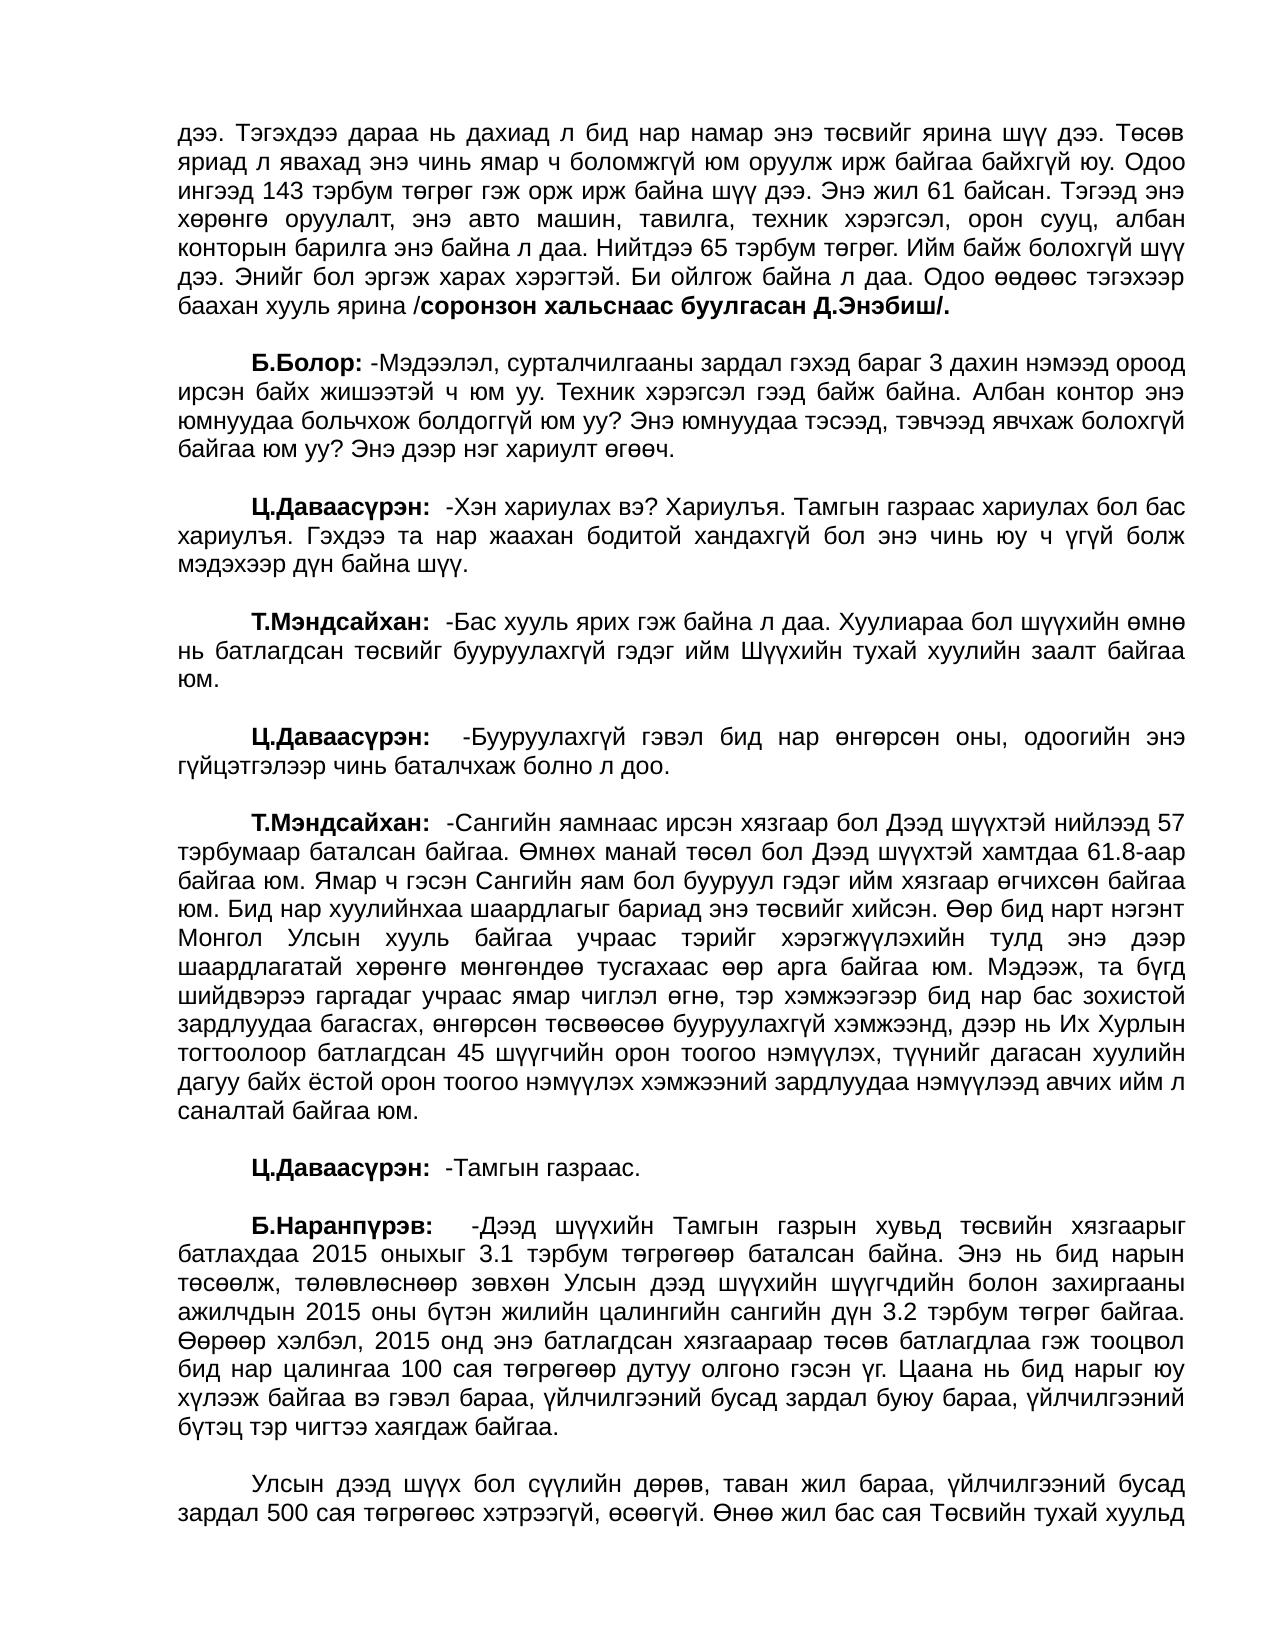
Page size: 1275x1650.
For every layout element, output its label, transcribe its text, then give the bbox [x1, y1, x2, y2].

text Т.Мэндсайхан: -Бас хууль ярих гэж байна л даа. Хуулиараа бол шүүхийн өмнө нь батлагдсан төсвийг бууруулахгүй гэдэг ийм Шүүхийн тухай хуулийн заалт байгаа юм. [177, 607, 1186, 693]
text Ц.Даваасүрэн: -Тамгын газраас. [177, 1153, 1186, 1182]
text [177, 1469, 1186, 1527]
text Т.Мэндсайхан: -Сангийн яамнаас ирсэн хязгаар бол Дээд шүүхтэй нийлээд 57 тэрбумаар баталсан байгаа. Өмнөх манай төсөл бол Дээд шүүхтэй хамтдаа 61.8-аар байгаа юм. Ямар ч гэсэн Сангийн яам бол бууруул гэдэг ийм хязгаар өгчихсөн байгаа юм. Бид нар хуулийнхаа шаардлагыг бариад энэ төсвийг хийсэн. Өөр бид нарт нэгэнт Монгол Улсын хууль байгаа учраас тэрийг хэрэгжүүлэхийн тулд энэ дээр шаардлагатай хөрөнгө мөнгөндөө тусгахаас өөр арга байгаа юм. Мэдээж, та бүгд шийдвэрээ гаргадаг учраас ямар чиглэл өгнө, тэр хэмжээгээр бид нар бас зохистой зардлуудаа багасгах, өнгөрсөн төсвөөсөө бууруулахгүй хэмжээнд, дээр нь Их Хурлын тогтоолоор батлагдсан 45 шүүгчийн орон тоогоо нэмүүлэх, түүнийг дагасан хуулийн дагуу байх ёстой орон тоогоо нэмүүлэх хэмжээний зардлуудаа нэмүүлээд авчих ийм л саналтай байгаа юм. [177, 808, 1186, 1124]
text Ц.Даваасүрэн: -Бууруулахгүй гэвэл бид нар өнгөрсөн оны, одоогийн энэ гүйцэтгэлээр чинь баталчхаж болно л доо. [177, 722, 1186, 779]
text Б.Болор: -Мэдээлэл, сурталчилгааны зардал гэхэд бараг 3 дахин нэмээд ороод ирсэн байх жишээтэй ч юм уу. Техник хэрэгсэл гээд байж байна. Албан контор энэ юмнуудаа больчхож болдоггүй юм уу? Энэ юмнуудаа тэсээд, тэвчээд явчхаж болохгүй байгаа юм уу? Энэ дээр нэг хариулт өгөөч. [177, 348, 1186, 463]
text Ц.Даваасүрэн: -Хэн хариулах вэ? Хариулъя. Тамгын газраас хариулах бол бас хариулъя. Гэхдээ та нар жаахан бодитой хандахгүй бол энэ чинь юу ч үгүй болж мэдэхээр дүн байна шүү. [177, 492, 1186, 578]
text Б.Наранпүрэв: -Дээд шүүхийн Тамгын газрын хувьд төсвийн хязгаарыг батлахдаа 2015 оныхыг 3.1 тэрбум төгрөгөөр баталсан байна. Энэ нь бид нарын төсөөлж, төлөвлөснөөр зөвхөн Улсын дээд шүүхийн шүүгчдийн болон захиргааны ажилчдын 2015 оны бүтэн жилийн цалингийн сангийн дүн 3.2 тэрбум төгрөг байгаа. Өөрөөр хэлбэл, 2015 онд энэ батлагдсан хязгаараар төсөв батлагдлаа гэж тооцвол бид нар цалингаа 100 сая төгрөгөөр дутуу олгоно гэсэн үг. Цаана нь бид нарыг юу хүлээж байгаа вэ гэвэл бараа, үйлчилгээний бусад зардал буюу бараа, үйлчилгээний бүтэц тэр чигтээ хаягдаж байгаа. [177, 1211, 1186, 1441]
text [177, 118, 1186, 319]
